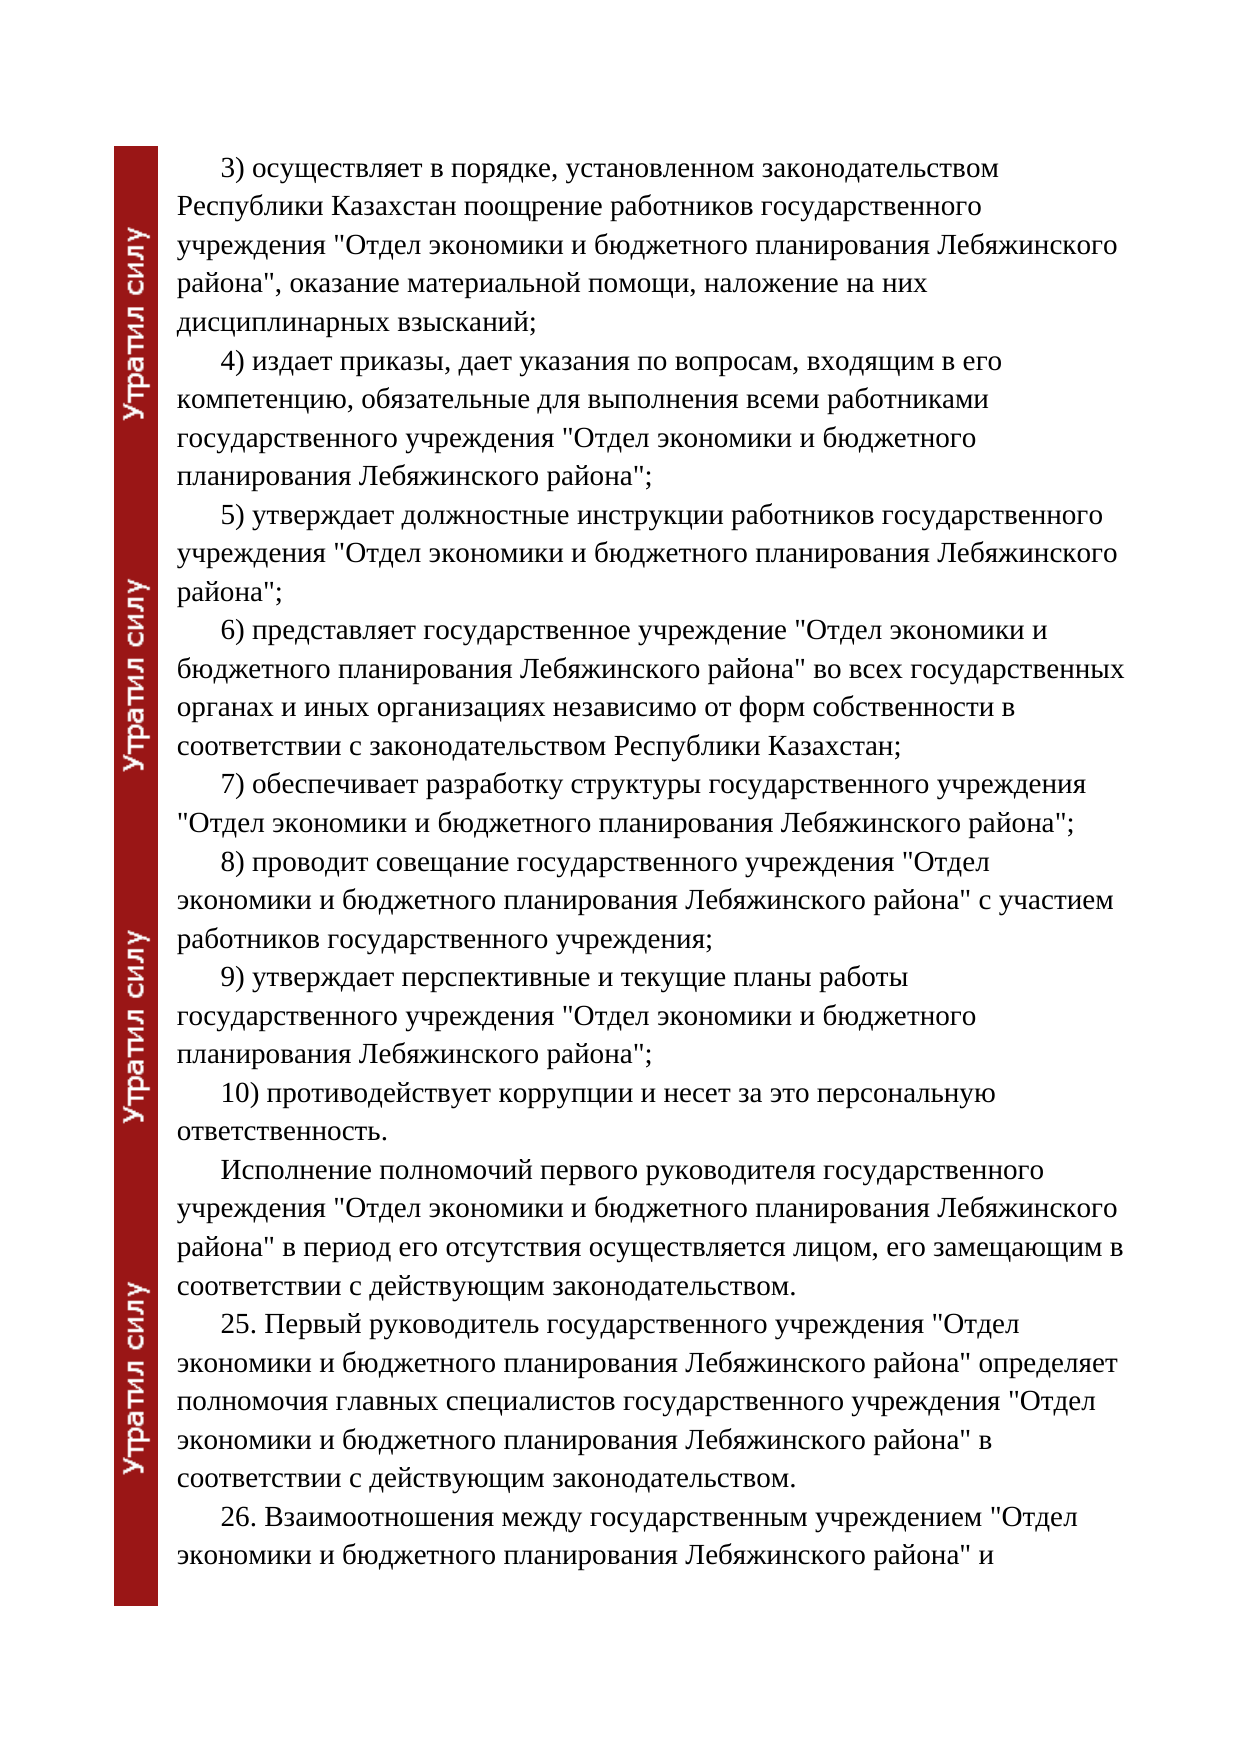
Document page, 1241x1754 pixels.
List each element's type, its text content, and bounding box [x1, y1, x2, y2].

picture [114, 146, 158, 150]
picture [114, 1571, 158, 1606]
